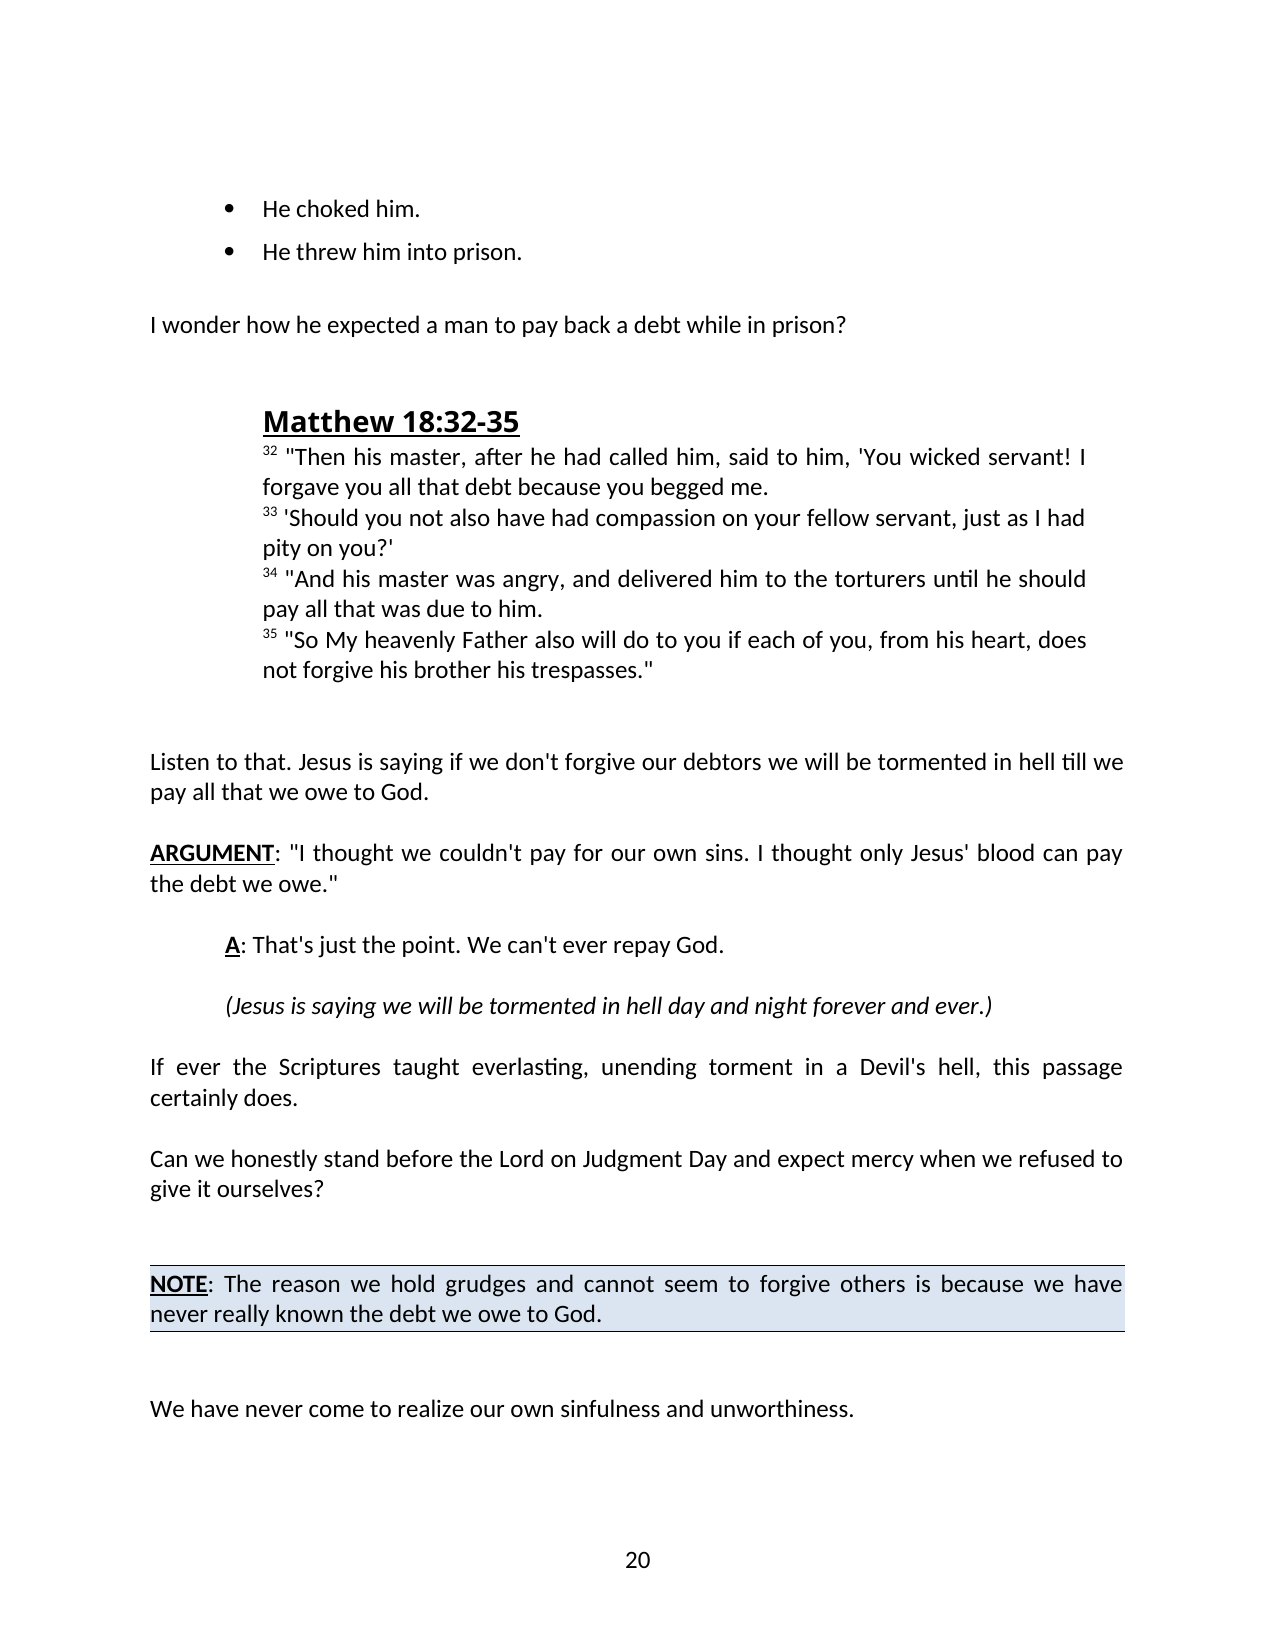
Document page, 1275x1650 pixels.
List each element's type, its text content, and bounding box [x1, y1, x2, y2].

text ARGUMENT: "I thought we couldn't pay for our own sins. I thought only Jesus' blood can pay the debt we owe." [150, 838, 1125, 899]
text NOTE: The reason we hold grudges and cannot seem to forgive others is because we have never really known the debt we owe to God. [150, 1266, 1125, 1331]
text Matthew 18:32-35 [262, 401, 1087, 441]
text 33 'Should you not also have had compassion on your fellow servant, just as I had pity on you?' [262, 502, 1087, 563]
text (Jesus is saying we will be tormented in hell day and night forever and ever.) [225, 990, 1125, 1021]
text 32 "Then his master, after he had called him, said to him, 'You wicked servant! I forgave you all that debt because you begged me. [262, 441, 1087, 502]
text We have never come to realize our own sinfulness and unworthiness. [150, 1393, 1125, 1424]
text Listen to that. Jesus is saying if we don't forgive our debtors we will be tormented in hell till we pay all that we owe to God. [150, 746, 1125, 807]
text If ever the Scriptures taught everlasting, unending torment in a Devil's hell, this passage certainly does. [150, 1051, 1125, 1112]
list He threw him into prison. [225, 236, 1125, 267]
text I wonder how he expected a man to pay back a debt while in prison? [150, 309, 1125, 340]
text 35 "So My heavenly Father also will do to you if each of you, from his heart, does not forgive his brother his trespasses." [262, 624, 1087, 685]
list He choked him. [225, 193, 1125, 223]
text 34 "And his master was angry, and delivered him to the torturers until he should pay all that was due to him. [262, 563, 1087, 624]
text A: That's just the point. We can't ever repay God. [225, 929, 1125, 960]
text Can we honestly stand before the Lord on Judgment Day and expect mercy when we refused to give it ourselves? [150, 1143, 1125, 1204]
